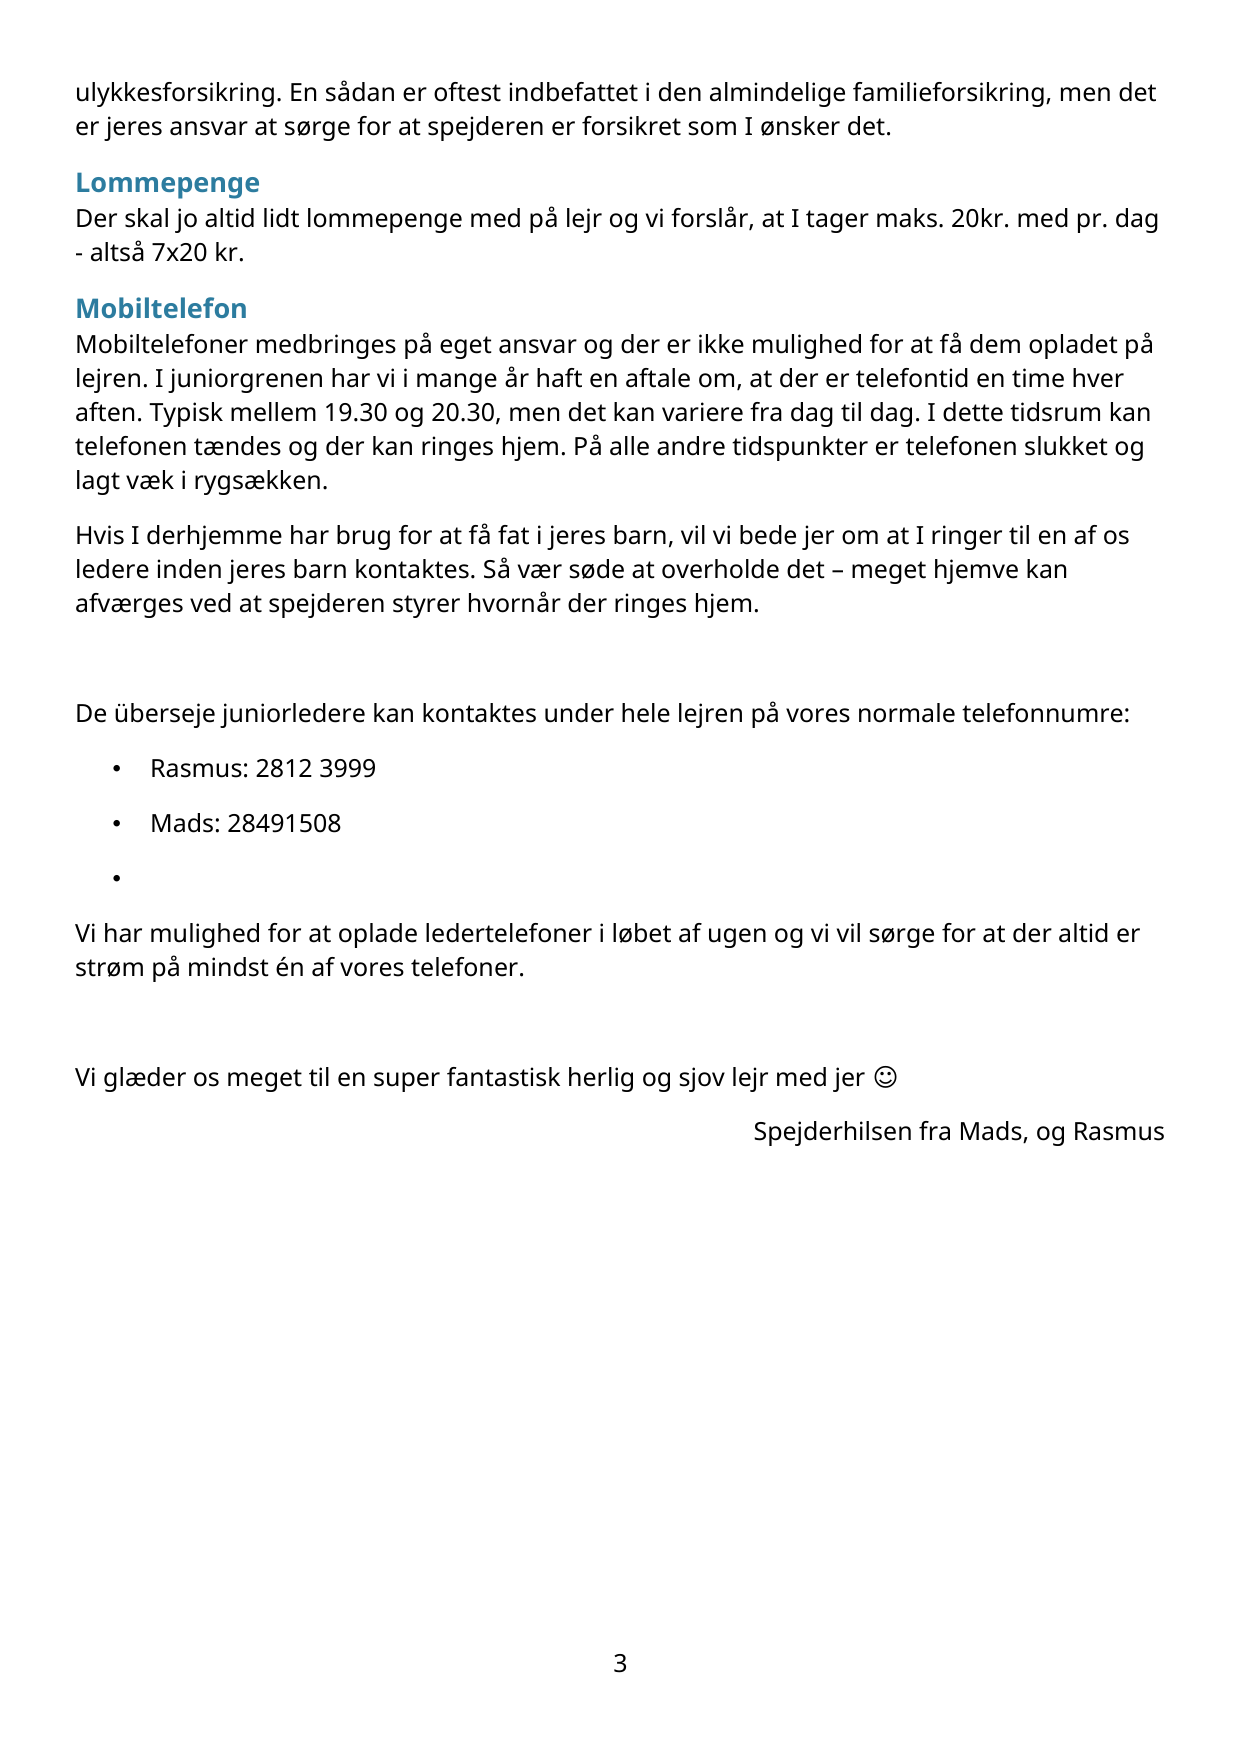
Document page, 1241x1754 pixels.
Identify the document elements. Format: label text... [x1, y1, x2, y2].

list Mads: 28491508 [112, 806, 1165, 839]
text Spejderhilsen fra Mads, og Rasmus [75, 1114, 1165, 1148]
subtitle Lommepenge [75, 164, 1165, 201]
text Vi glæder os meget til en super fantastisk herlig og sjov lejr med jer ☺ [75, 1059, 1165, 1093]
list Rasmus: 2812 3999 [112, 751, 1165, 785]
subtitle Mobiltelefon [75, 290, 1165, 327]
text Der skal jo altid lidt lommepenge med på lejr og vi forslår, at I tager maks. 20kr. med pr. dag - altså 7x20 kr. [75, 201, 1165, 269]
text Mobiltelefoner medbringes på eget ansvar og der er ikke mulighed for at få dem opladet på lejren. I juniorgrenen har vi i mange år haft en aftale om, at der er telefontid en time hver aften. Typisk mellem 19.30 og 20.30, men det kan variere fra dag til dag. I dette tidsrum kan telefonen tændes og der kan ringes hjem. På alle andre tidspunkter er telefonen slukket og lagt væk i rygsækken. [75, 327, 1165, 497]
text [75, 75, 1165, 143]
text De überseje juniorledere kan kontaktes under hele lejren på vores normale telefonnumre: [75, 696, 1165, 730]
text Vi har mulighed for at oplade ledertelefoner i løbet af ugen og vi vil sørge for at der altid er strøm på mindst én af vores telefoner. [75, 915, 1165, 983]
text Hvis I derhjemme har brug for at få fat i jeres barn, vil vi bede jer om at I ringer til en af os ledere inden jeres barn kontaktes. Så vær søde at overholde det – meget hjemve kan afværges ved at spejderen styrer hvornår der ringes hjem. [75, 518, 1165, 620]
